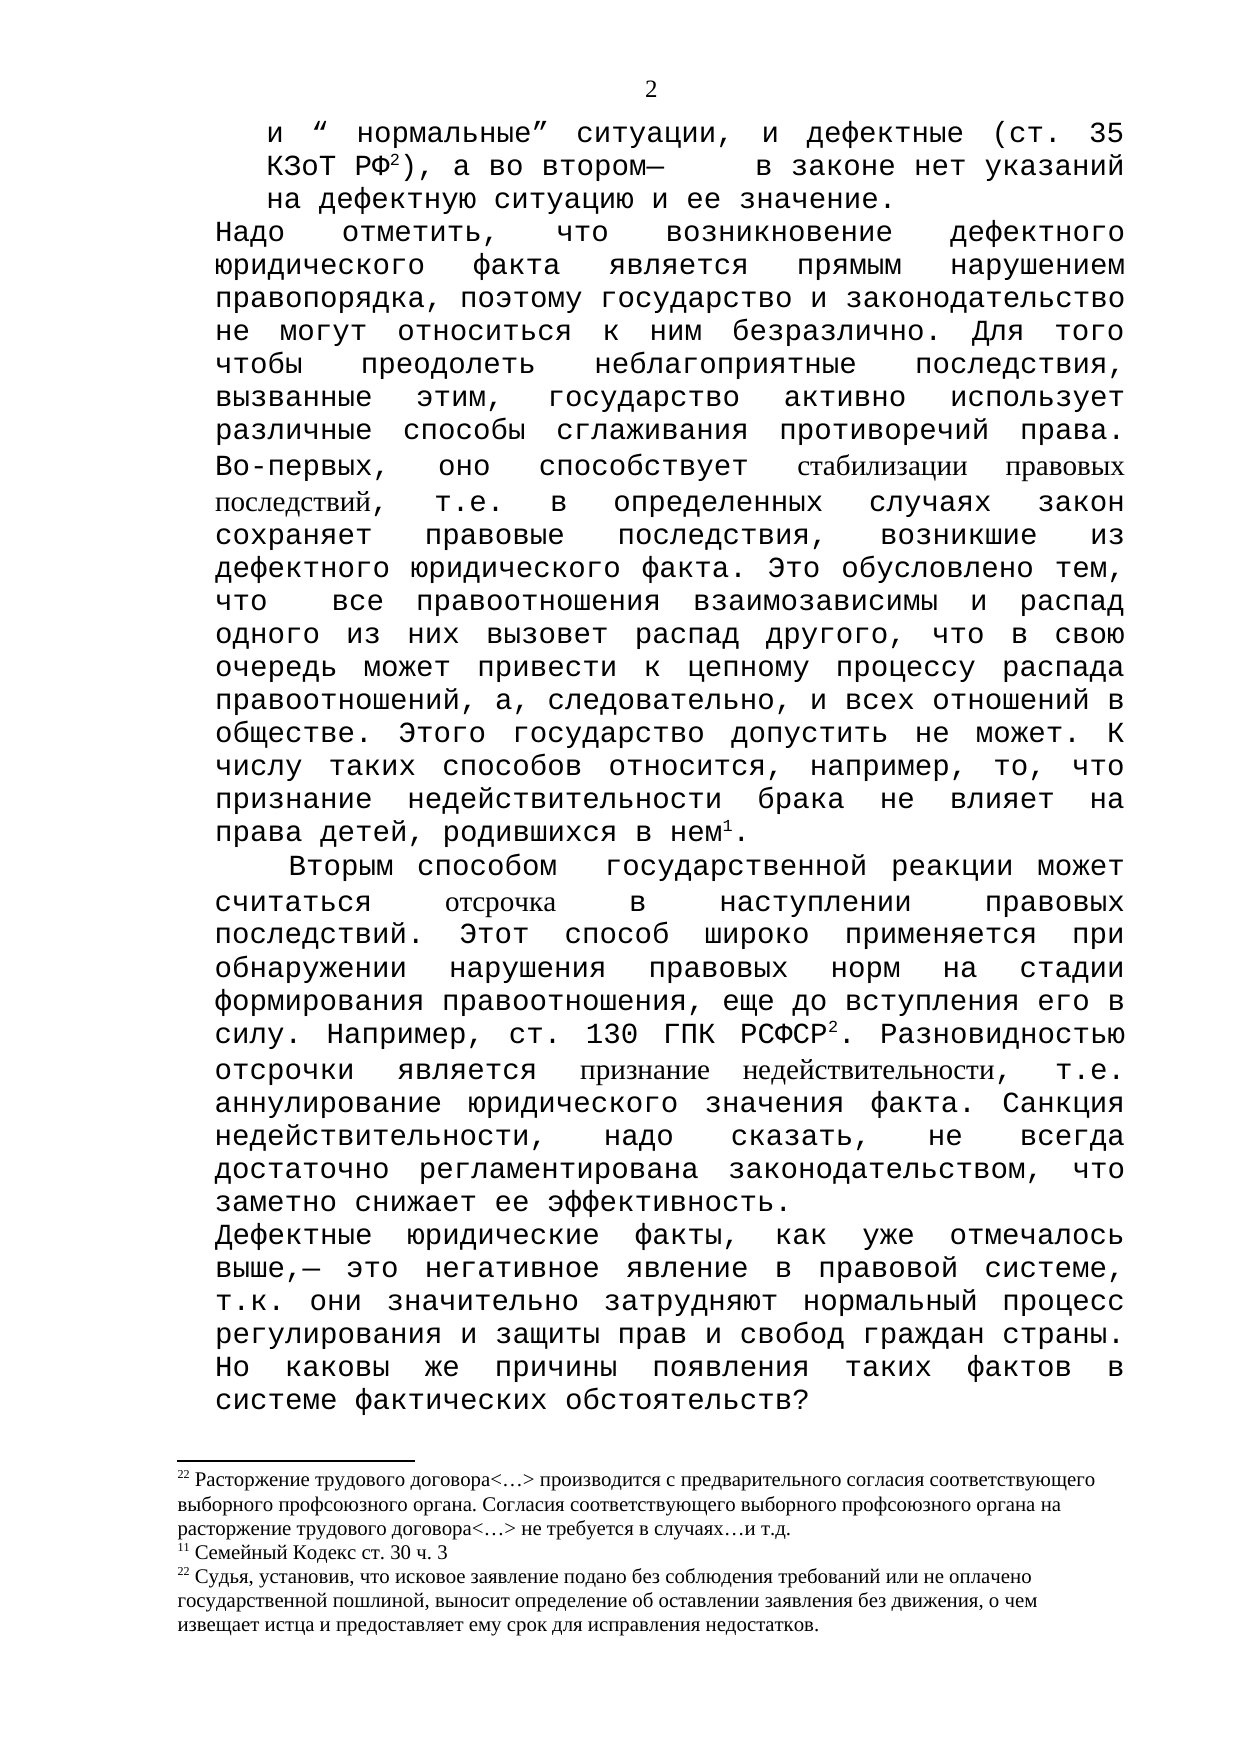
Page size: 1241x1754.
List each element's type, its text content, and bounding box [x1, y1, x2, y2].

text Дефектные юридические факты, как уже отмечалось выше,— это негативное явление в правовой системе, т.к. они значительно затрудняют нормальный процесс регулирования и защиты прав и свобод граждан страны. Но каковы же причины появления таких фактов в системе фактических обстоятельств? [215, 1220, 1125, 1418]
text Вторым способом государственной реакции может считаться отсрочка в наступлении правовых последствий. Этот способ широко применяется при обнаружении нарушения правовых норм на стадии формирования правоотношения, еще до вступления его в силу. Например, ст. 130 ГПК РСФСР2. Разновидностью отсрочки является признание недействительности, т.е. аннулирование юридического значения факта. Санкция недействительности, надо сказать, не всегда достаточно регламентирована законодательством, что заметно снижает ее эффективность. [214, 851, 1125, 1220]
text Надо отметить, что возникновение дефектного юридического факта является прямым нарушением правопорядка, поэтому государство и законодательство не могут относиться к ним безразлично. Для того чтобы преодолеть неблагоприятные последствия, вызванные этим, государство активно использует различные способы сглаживания противоречий права. Во-первых, оно способствует стабилизации правовых последствий, т.е. в определенных случаях закон сохраняет правовые последствия, возникшие из дефектного юридического факта. Это обусловлено тем, что все правоотношения взаимозависимы и распад одного из них вызовет распад другого, что в свою очередь может привести к цепному процессу распада правоотношений, а, следовательно, и всех отношений в обществе. Этого государство допустить не может. К числу таких способов относится, например, то, что признание недействительности брака не влияет на права детей, родившихся в нем1. [215, 217, 1125, 851]
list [215, 118, 1125, 217]
